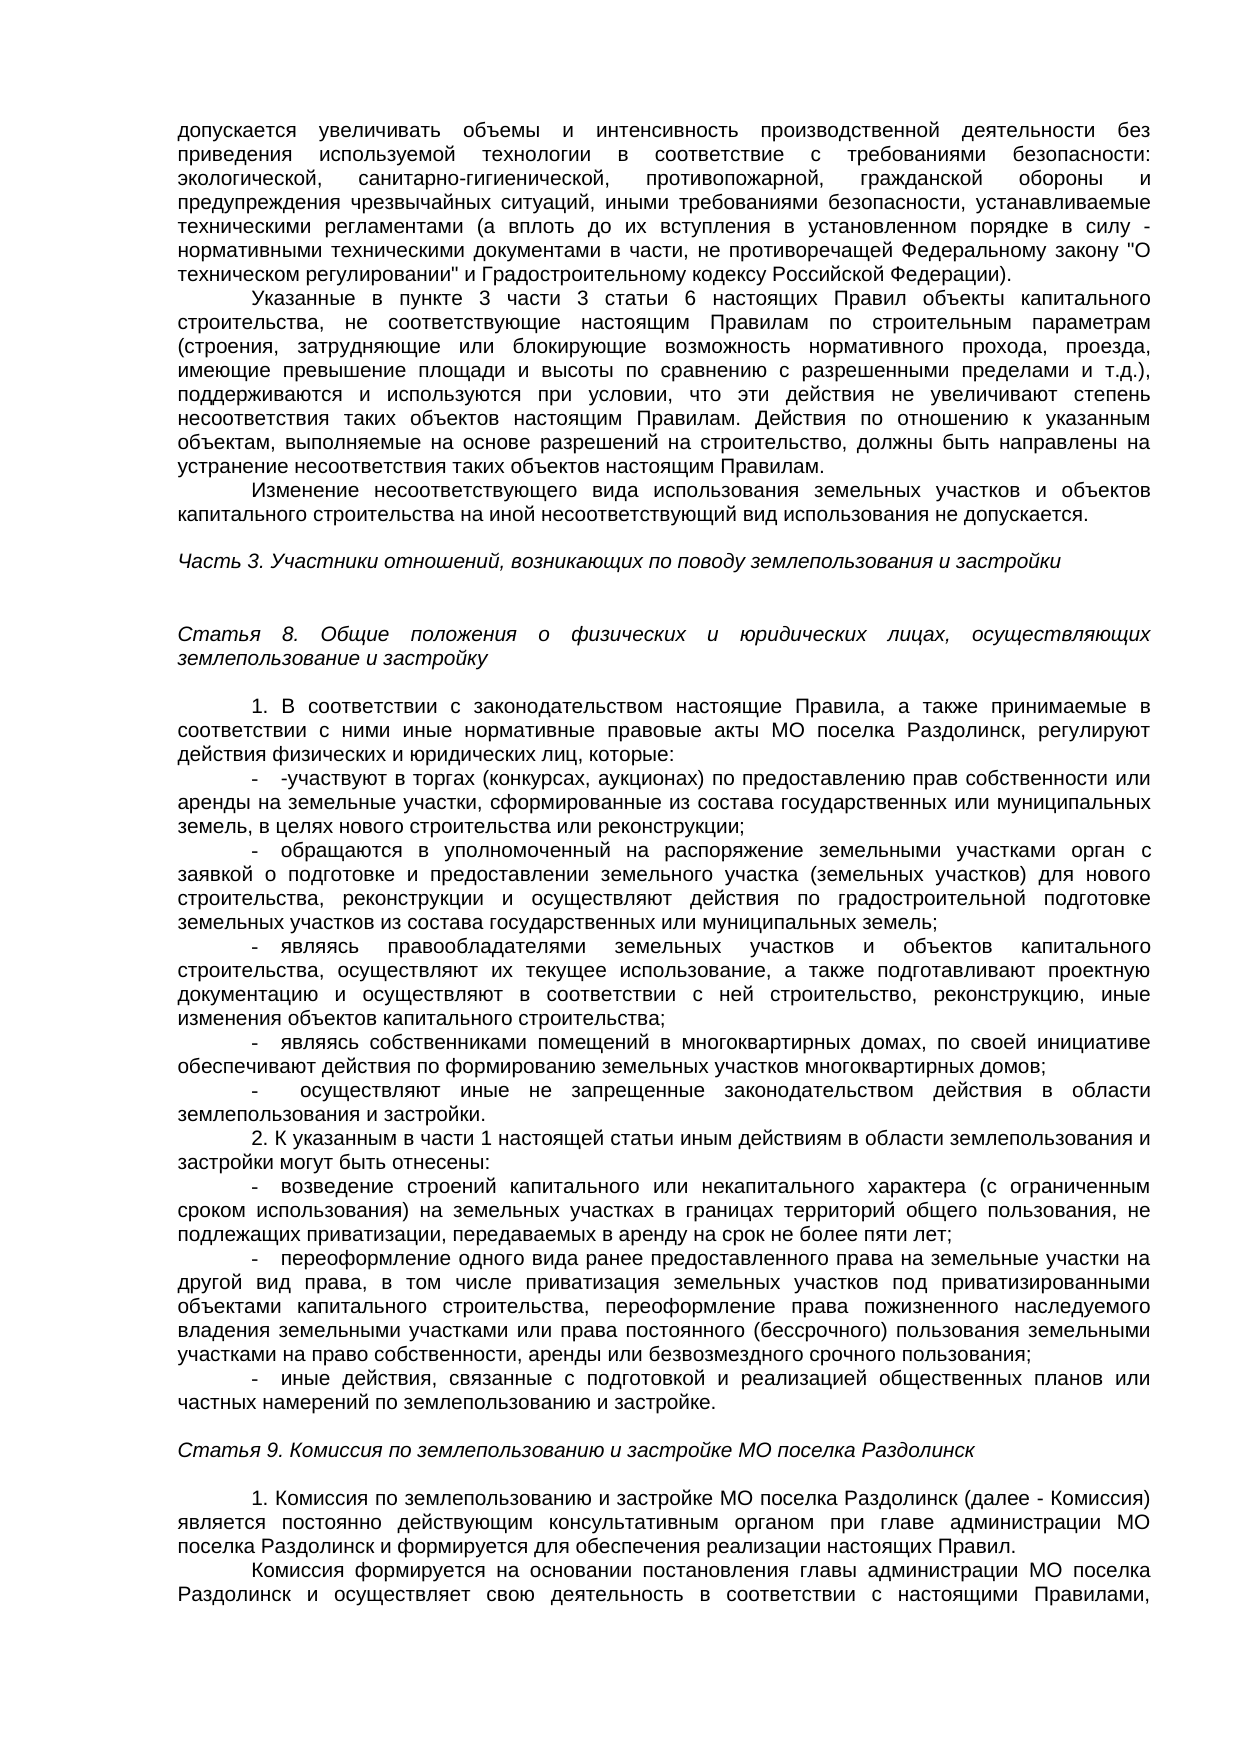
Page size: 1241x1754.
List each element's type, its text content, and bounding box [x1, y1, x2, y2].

list обращаются в уполномоченный на распоряжение земельными участками орган с заявкой о подготовке и предоставлении земельного участка (земельных участков) для нового строительства, реконструкции и осуществляют действия по градостроительной подготовке земельных участков из состава государственных или муниципальных земель; [177, 837, 1152, 933]
text 2. К указанным в части 1 настоящей статьи иным действиям в области землепользования и застройки могут быть отнесены: [177, 1126, 1152, 1174]
list иные действия, связанные с подготовкой и реализацией общественных планов или частных намерений по землепользованию и застройке. [177, 1366, 1152, 1414]
list осуществляют иные не запрещенные законодательством действия в области землепользования и застройки. [177, 1078, 1152, 1126]
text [177, 1558, 1152, 1606]
text 1. Комиссия по землепользованию и застройке МО поселка Раздолинск (далее - Комиссия) является постоянно действующим консультативным органом при главе администрации МО поселка Раздолинск и формируется для обеспечения реализации настоящих Правил. [177, 1486, 1152, 1558]
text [177, 118, 1152, 286]
list являясь собственниками помещений в многоквартирных домах, по своей инициативе обеспечивают действия по формированию земельных участков многоквартирных домов; [177, 1029, 1152, 1078]
subtitle Статья 9. Комиссия по землепользованию и застройке МО поселка Раздолинск [177, 1438, 1152, 1462]
list возведение строений капитального или некапитального характера (с ограниченным сроком использования) на земельных участках в границах территорий общего пользования, не подлежащих приватизации, передаваемых в аренду на срок не более пяти лет; [177, 1174, 1152, 1246]
list являясь правообладателями земельных участков и объектов капитального строительства, осуществляют их текущее использование, а также подготавливают проектную документацию и осуществляют в соответствии с ней строительство, реконструкцию, иные изменения объектов капитального строительства; [177, 933, 1152, 1029]
text Указанные в пункте 3 части 3 статьи 6 настоящих Правил объекты капитального строительства, не соответствующие настоящим Правилам по строительным параметрам (строения, затрудняющие или блокирующие возможность нормативного прохода, проезда, имеющие превышение площади и высоты по сравнению с разрешенными пределами и т.д.), поддерживаются и используются при условии, что эти действия не увеличивают степень несоответствия таких объектов настоящим Правилам. Действия по отношению к указанным объектам, выполняемые на основе разрешений на строительство, должны быть направлены на устранение несоответствия таких объектов настоящим Правилам. [177, 286, 1152, 477]
subtitle Статья 8. Общие положения о физических и юридических лицах, осуществляющих землепользование и застройку [177, 622, 1152, 669]
text 1. В соответствии с законодательством настоящие Правила, а также принимаемые в соответствии с ними иные нормативные правовые акты МО поселка Раздолинск, регулируют действия физических и юридических лиц, которые: [177, 693, 1152, 765]
text Изменение несоответствующего вида использования земельных участков и объектов капитального строительства на иной несоответствующий вид использования не допускается. [177, 477, 1152, 525]
subtitle Часть 3. Участники отношений, возникающих по поводу землепользования и застройки [177, 549, 1152, 573]
list переоформление одного вида ранее предоставленного права на земельные участки на другой вид права, в том числе приватизация земельных участков под приватизированными объектами капитального строительства, переоформление права пожизненного наследуемого владения земельными участками или права постоянного (бессрочного) пользования земельными участками на право собственности, аренды или безвозмездного срочного пользования; [177, 1246, 1152, 1366]
list -участвуют в торгах (конкурсах, аукционах) по предоставлению прав собственности или аренды на земельные участки, сформированные из состава государственных или муниципальных земель, в целях нового строительства или реконструкции; [177, 765, 1152, 837]
